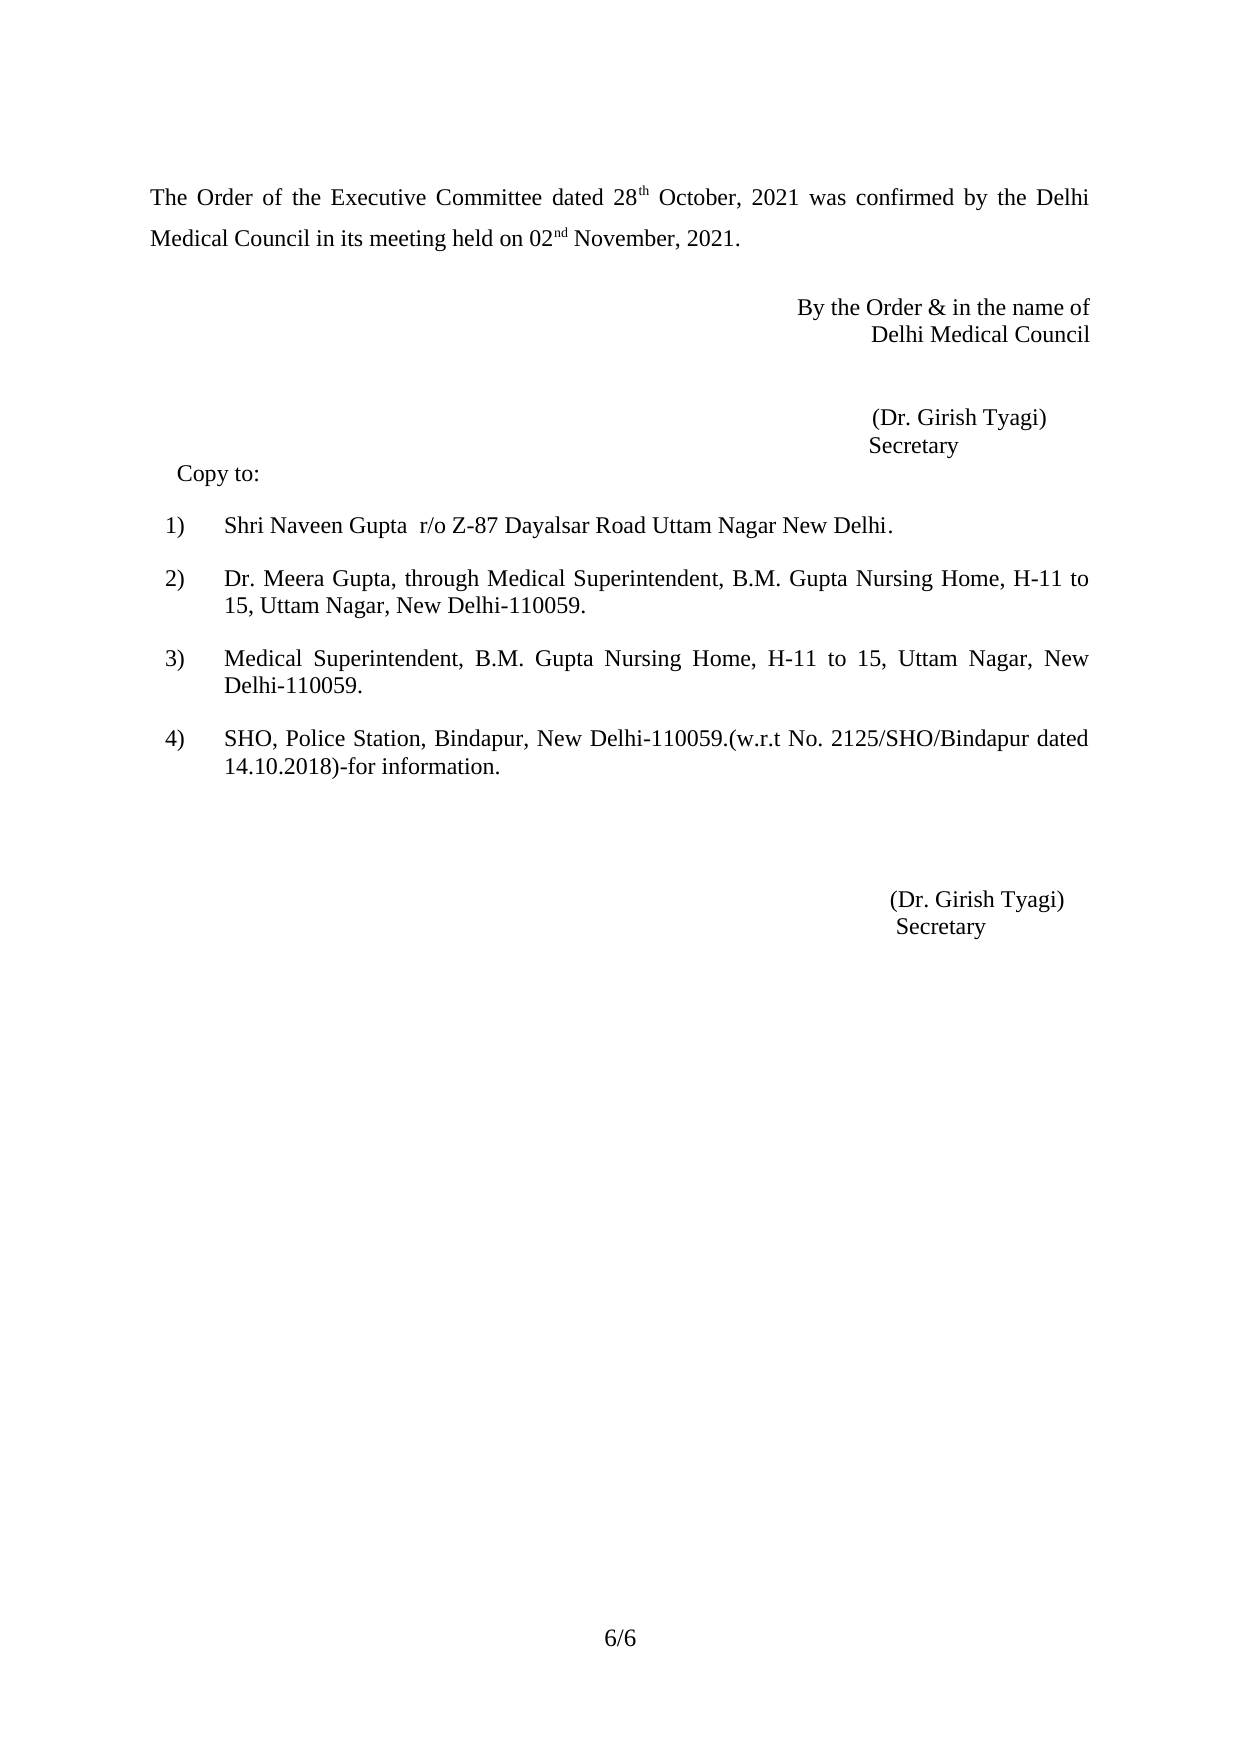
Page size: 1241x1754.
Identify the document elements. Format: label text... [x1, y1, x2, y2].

text (Dr. Girish Tyagi) [165, 884, 1090, 912]
list Shri Naveen Gupta r/o Z-87 Dayalsar Road Uttam Nagar New Delhi. [165, 511, 1090, 539]
text The Order of the Executive Committee dated 28th October, 2021 was confirmed by the Delhi Medical Council in its meeting held on 02nd November, 2021. [150, 183, 1090, 252]
list SHO, Police Station, Bindapur, New Delhi-110059.(w.r.t No. 2125/SHO/Bindapur dated 14.10.2018)-for information. [165, 724, 1090, 779]
list Medical Superintendent, B.M. Gupta Nursing Home, H-11 to 15, Uttam Nagar, New Delhi-110059. [165, 644, 1090, 699]
text By the Order & in the name of Delhi Medical Council [209, 293, 1090, 348]
list Dr. Meera Gupta, through Medical Superintendent, B.M. Gupta Nursing Home, H-11 to 15, Uttam Nagar, New Delhi-110059. [165, 564, 1090, 619]
text (Dr. Girish Tyagi) [165, 403, 1090, 431]
text Copy to: [165, 458, 1090, 486]
text Secretary [165, 912, 1090, 940]
text Secretary [165, 431, 1090, 458]
